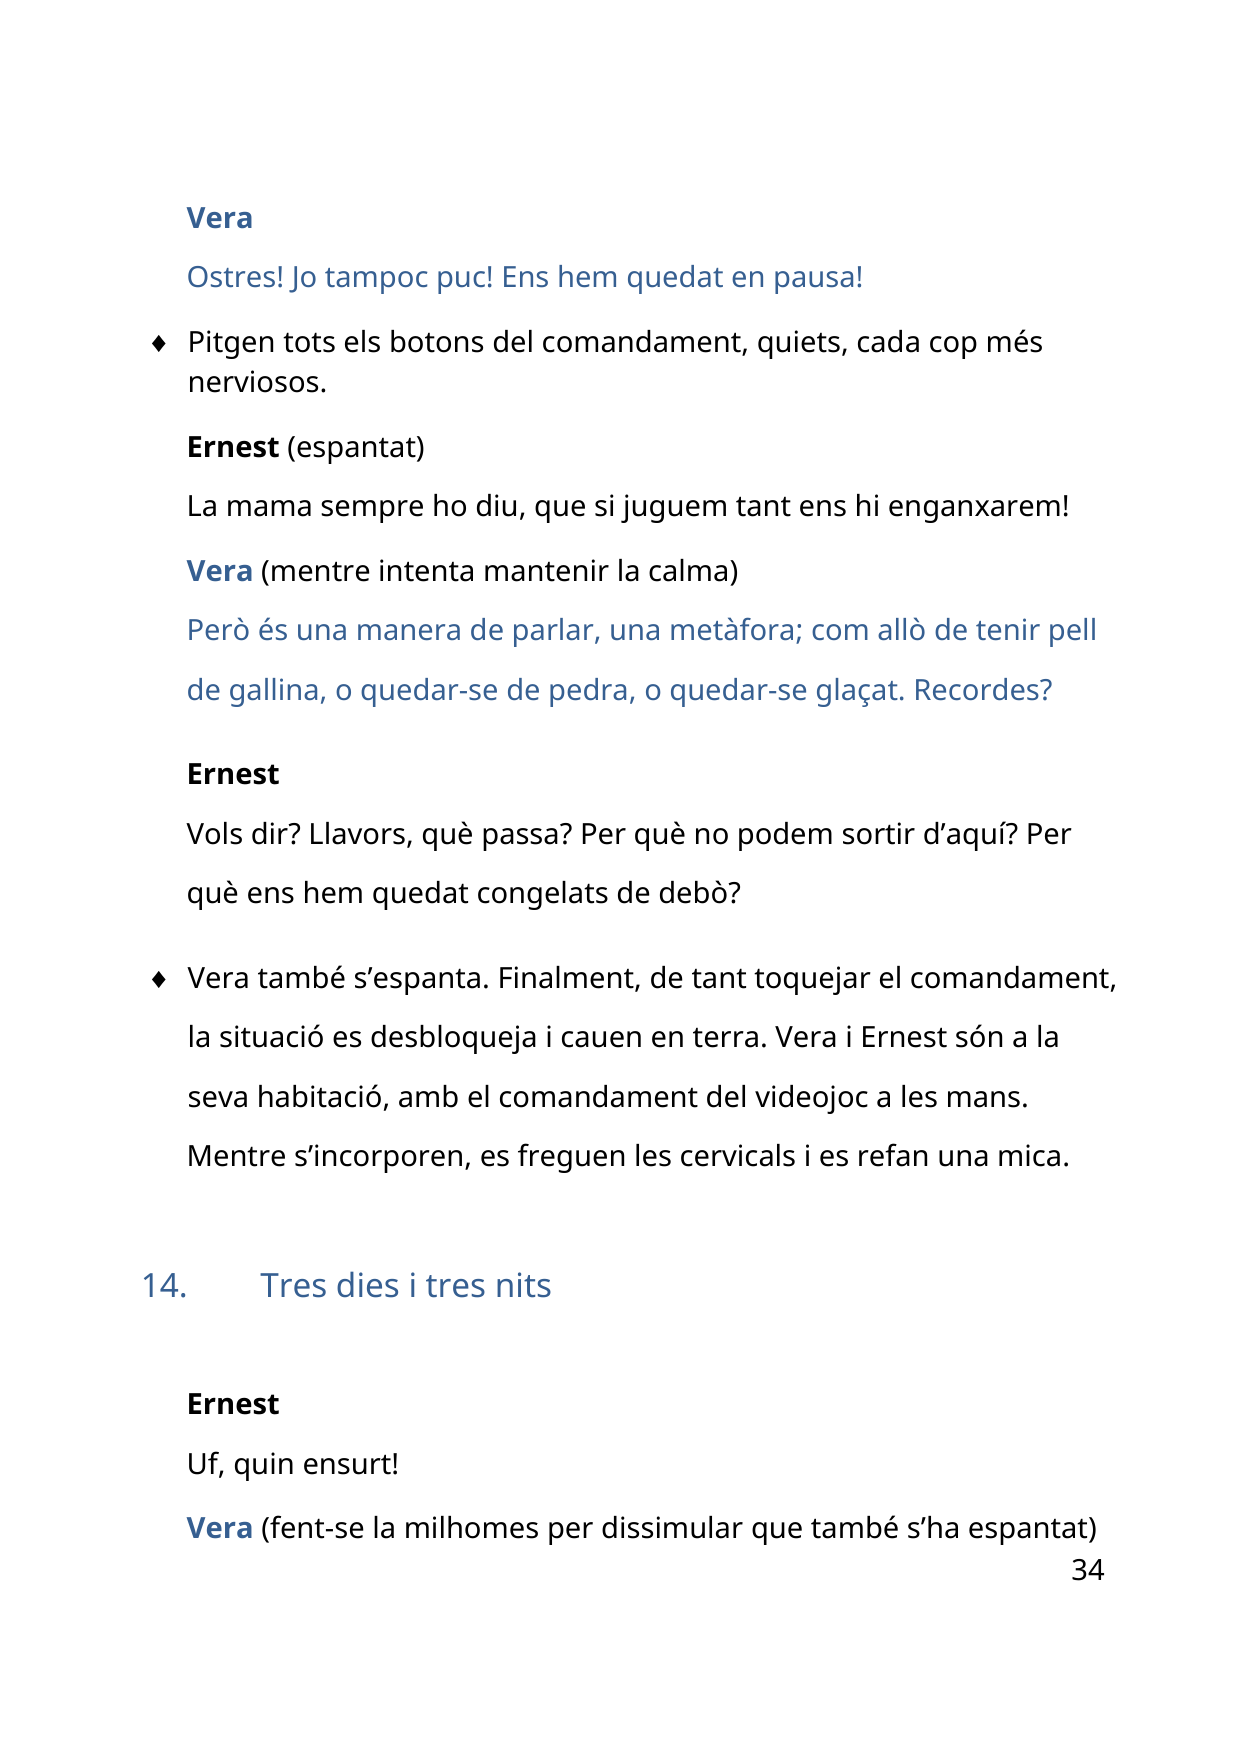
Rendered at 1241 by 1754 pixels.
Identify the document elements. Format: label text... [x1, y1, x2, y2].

text Ostres! Jo tampoc puc! Ens hem quedat en pausa! [186, 257, 1128, 296]
text Vols dir? Llavors, què passa? Per què no podem sortir d’aquí? Per què ens hem quedat congelats de debò? [186, 813, 1128, 912]
text Ernest [186, 754, 1128, 793]
text Uf, quin ensurt! [186, 1443, 1128, 1483]
text Vera (mentre intenta mantenir la calma) [186, 550, 1128, 590]
subtitle Tres dies i tres nits [141, 1262, 1128, 1307]
list Pitgen tots els botons del comandament, quiets, cada cop més nerviosos. [150, 321, 1128, 401]
text Ernest (espantat) [186, 426, 1128, 466]
list Vera també s’espanta. Finalment, de tant toquejar el comandament, la situació es desbloqueja i cauen en terra. Vera i Ernest són a la seva habitació, amb el comandament del videojoc a les mans. [150, 957, 1128, 1116]
text La mama sempre ho diu, que si juguem tant ens hi enganxarem! [186, 486, 1128, 525]
text Vera (fent-se la milhomes per dissimular que també s’ha espantat) [186, 1508, 1128, 1547]
text Ernest [186, 1383, 1128, 1423]
text Vera [186, 197, 1128, 237]
list Mentre s’incorporen, es freguen les cervicals i es refan una mica. [186, 1136, 1128, 1175]
text Però és una manera de parlar, una metàfora; com allò de tenir pell de gallina, o quedar-se de pedra, o quedar-se glaçat. Recordes? [186, 610, 1128, 709]
